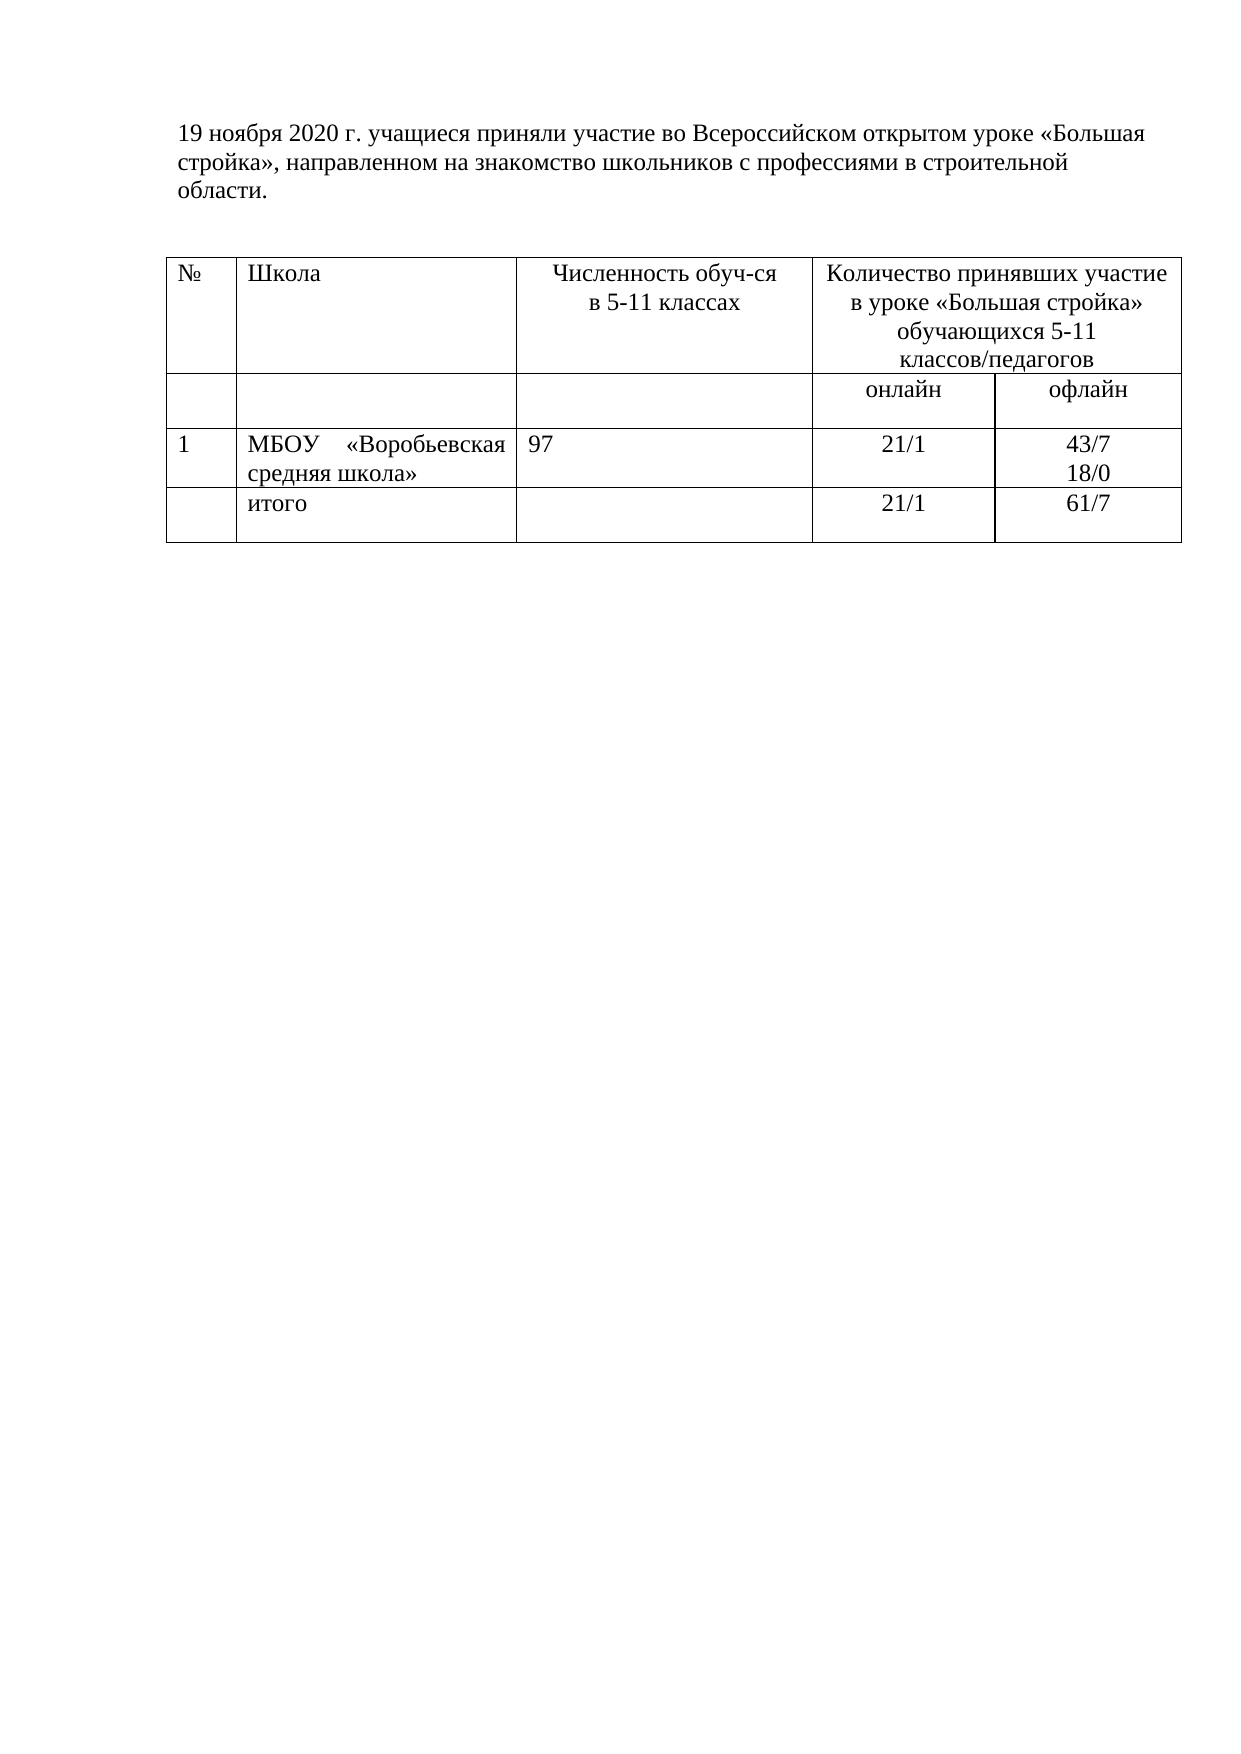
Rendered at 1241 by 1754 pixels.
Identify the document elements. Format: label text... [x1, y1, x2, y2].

table_header Численность обуч-ся в 5-11 классах [517, 258, 812, 373]
table_cell [517, 374, 812, 428]
table_cell [517, 488, 812, 542]
table_cell [167, 488, 236, 542]
table_cell онлайн [813, 374, 994, 428]
table_cell офлайн [996, 374, 1181, 428]
table_header № [167, 258, 236, 373]
table_cell [167, 374, 236, 428]
table_header Количество принявших участие в уроке «Большая стройка» обучающихся 5-11 классов/педагогов [813, 258, 1181, 373]
table_cell 1 [167, 429, 236, 487]
table_header Школа [237, 258, 516, 373]
table_cell [237, 374, 516, 428]
table_cell итого [237, 488, 516, 542]
table_cell 97 [517, 429, 812, 487]
table_cell 61/7 [996, 488, 1181, 542]
table_cell 21/1 [813, 488, 994, 542]
table_cell МБОУ «Воробьевская средняя школа» [237, 429, 516, 487]
text 19 ноября 2020 г. учащиеся приняли участие во Всероссийском открытом уроке «Большая стройка», направленном на знакомство школьников с профессиями в строительной области. [177, 118, 1152, 204]
table_cell 21/1 [813, 429, 994, 487]
table_cell 43/7 18/0 [996, 429, 1181, 487]
